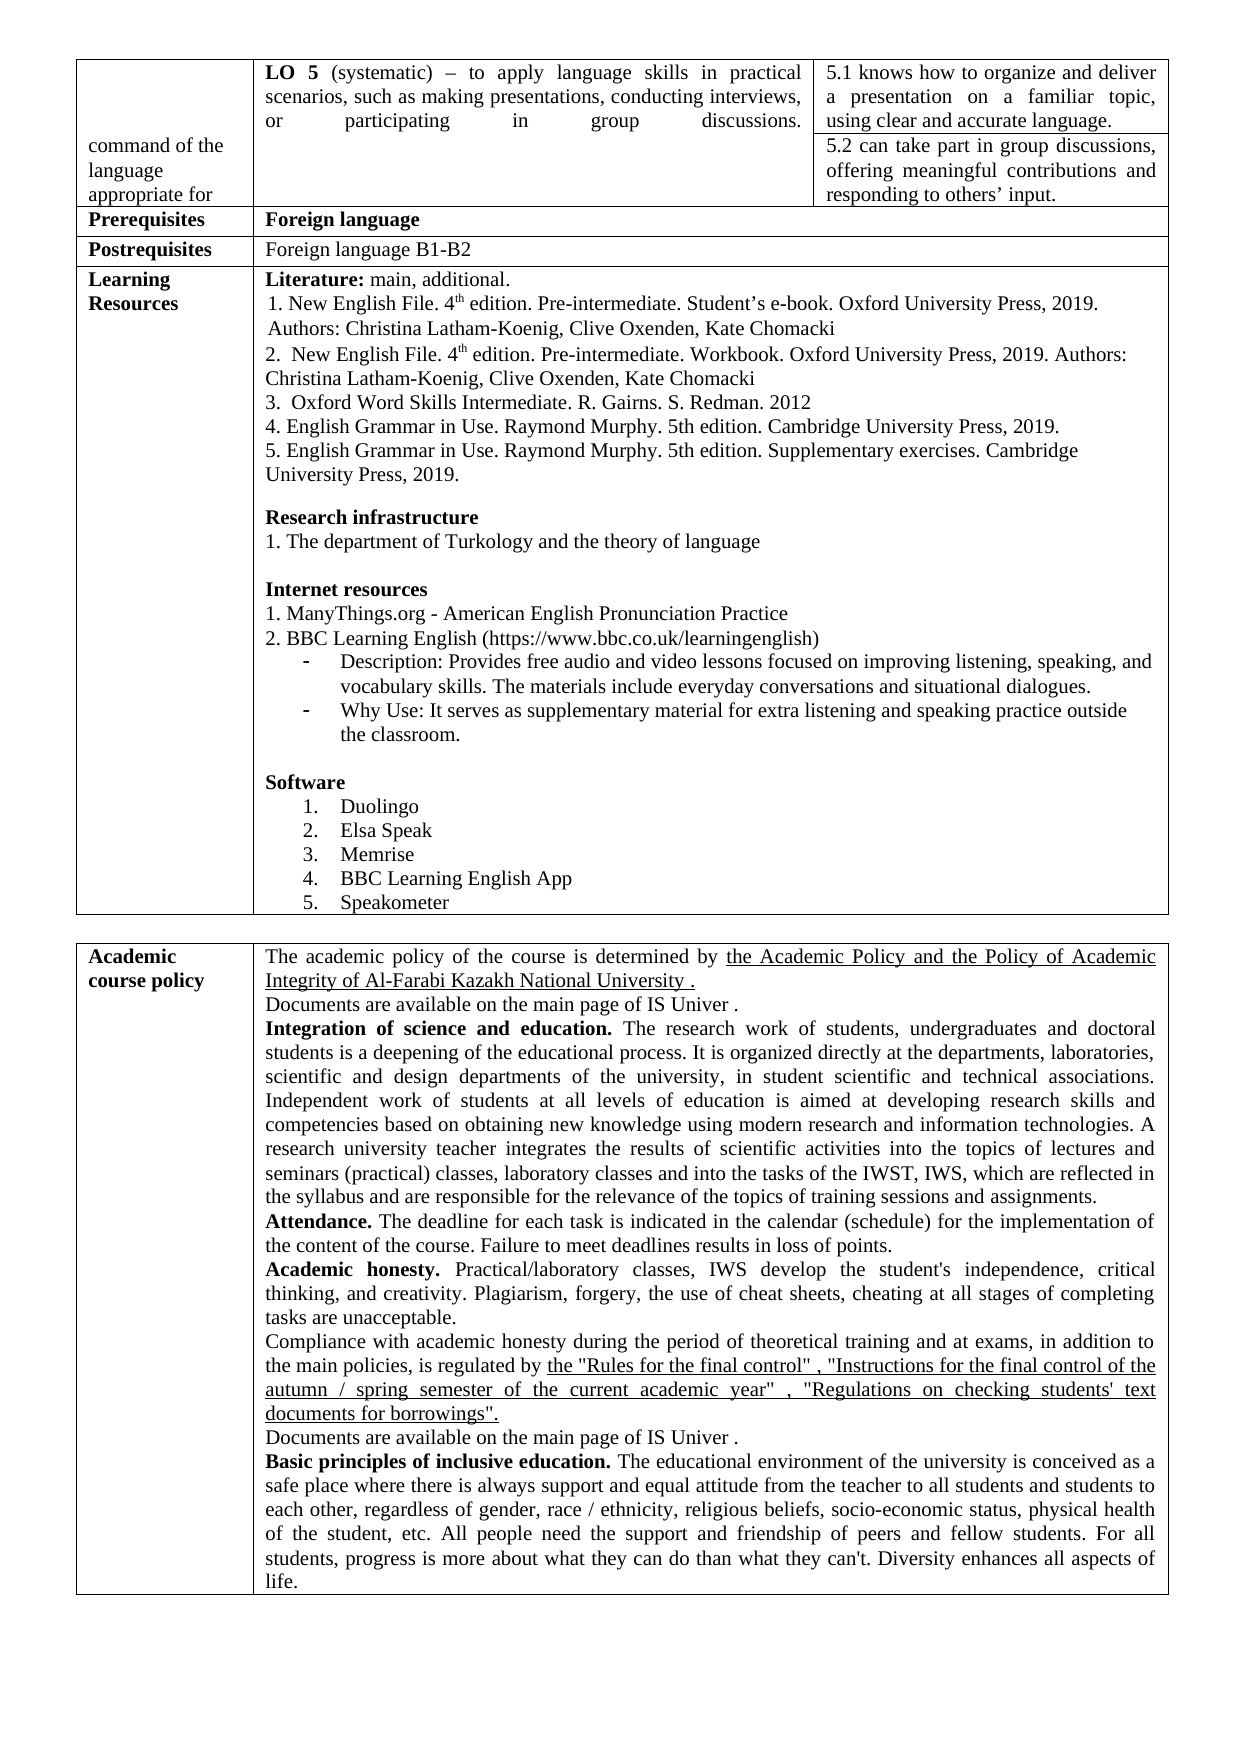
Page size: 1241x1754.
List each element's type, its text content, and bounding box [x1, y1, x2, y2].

table_cell Literature: main, additional. 1. New English File. 4th edition. Pre-intermediate. Student’s e-book. Oxford University Press, 2019. Authors: Christina Latham-Koenig, Clive Oxenden, Kate Chomacki 2. New English File. 4th edition. Pre-intermediate. Workbook. Oxford University Press, 2019. Authors: Christina Latham-Koenig, Clive Oxenden, Kate Chomacki 3. Oxford Word Skills Intermediate. R. Gairns. S. Redman. 2012 4. English Grammar in Use. Raymond Murphy. 5th edition. Cambridge University Press, 2019. 5. English Grammar in Use. Raymond Murphy. 5th edition. Supplementary exercises. Cambridge University Press, 2019. Research infrastructure 1. The department of Turkology and the theory of language Internet resources 1. ManyThings.org - American English Pronunciation Practice 2. BBC Learning English (https://www.bbc.co.uk/learningenglish) Description: Provides free audio and video lessons focused on improving listening, speaking, and vocabulary skills. The materials include everyday conversations and situational dialogues. Why Use: It serves as supplementary material for extra listening and speaking practice outside the classroom. Software Duolingo Elsa Speak Memrise BBC Learning English App Speakometer [254, 267, 1168, 914]
table_cell Foreign language [254, 207, 1168, 236]
table_cell Postrequisites [77, 237, 253, 266]
table_cell Learning Resources [77, 267, 253, 914]
table_cell 5.1 knows how to organize and deliver a presentation on a familiar topic, using clear and accurate language. [814, 60, 1168, 132]
table_cell Prerequisites [77, 207, 253, 236]
table_cell 5.2 can take part in group discussions, offering meaningful contributions and responding to others’ input. [814, 134, 1168, 206]
table_cell LO 5 (systematic) – to apply language skills in practical scenarios, such as making presentations, conducting interviews, or participating in group discussions. [254, 60, 813, 206]
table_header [254, 944, 1168, 1593]
table_cell Foreign language B1-B2 [254, 237, 1168, 266]
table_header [77, 944, 253, 1593]
